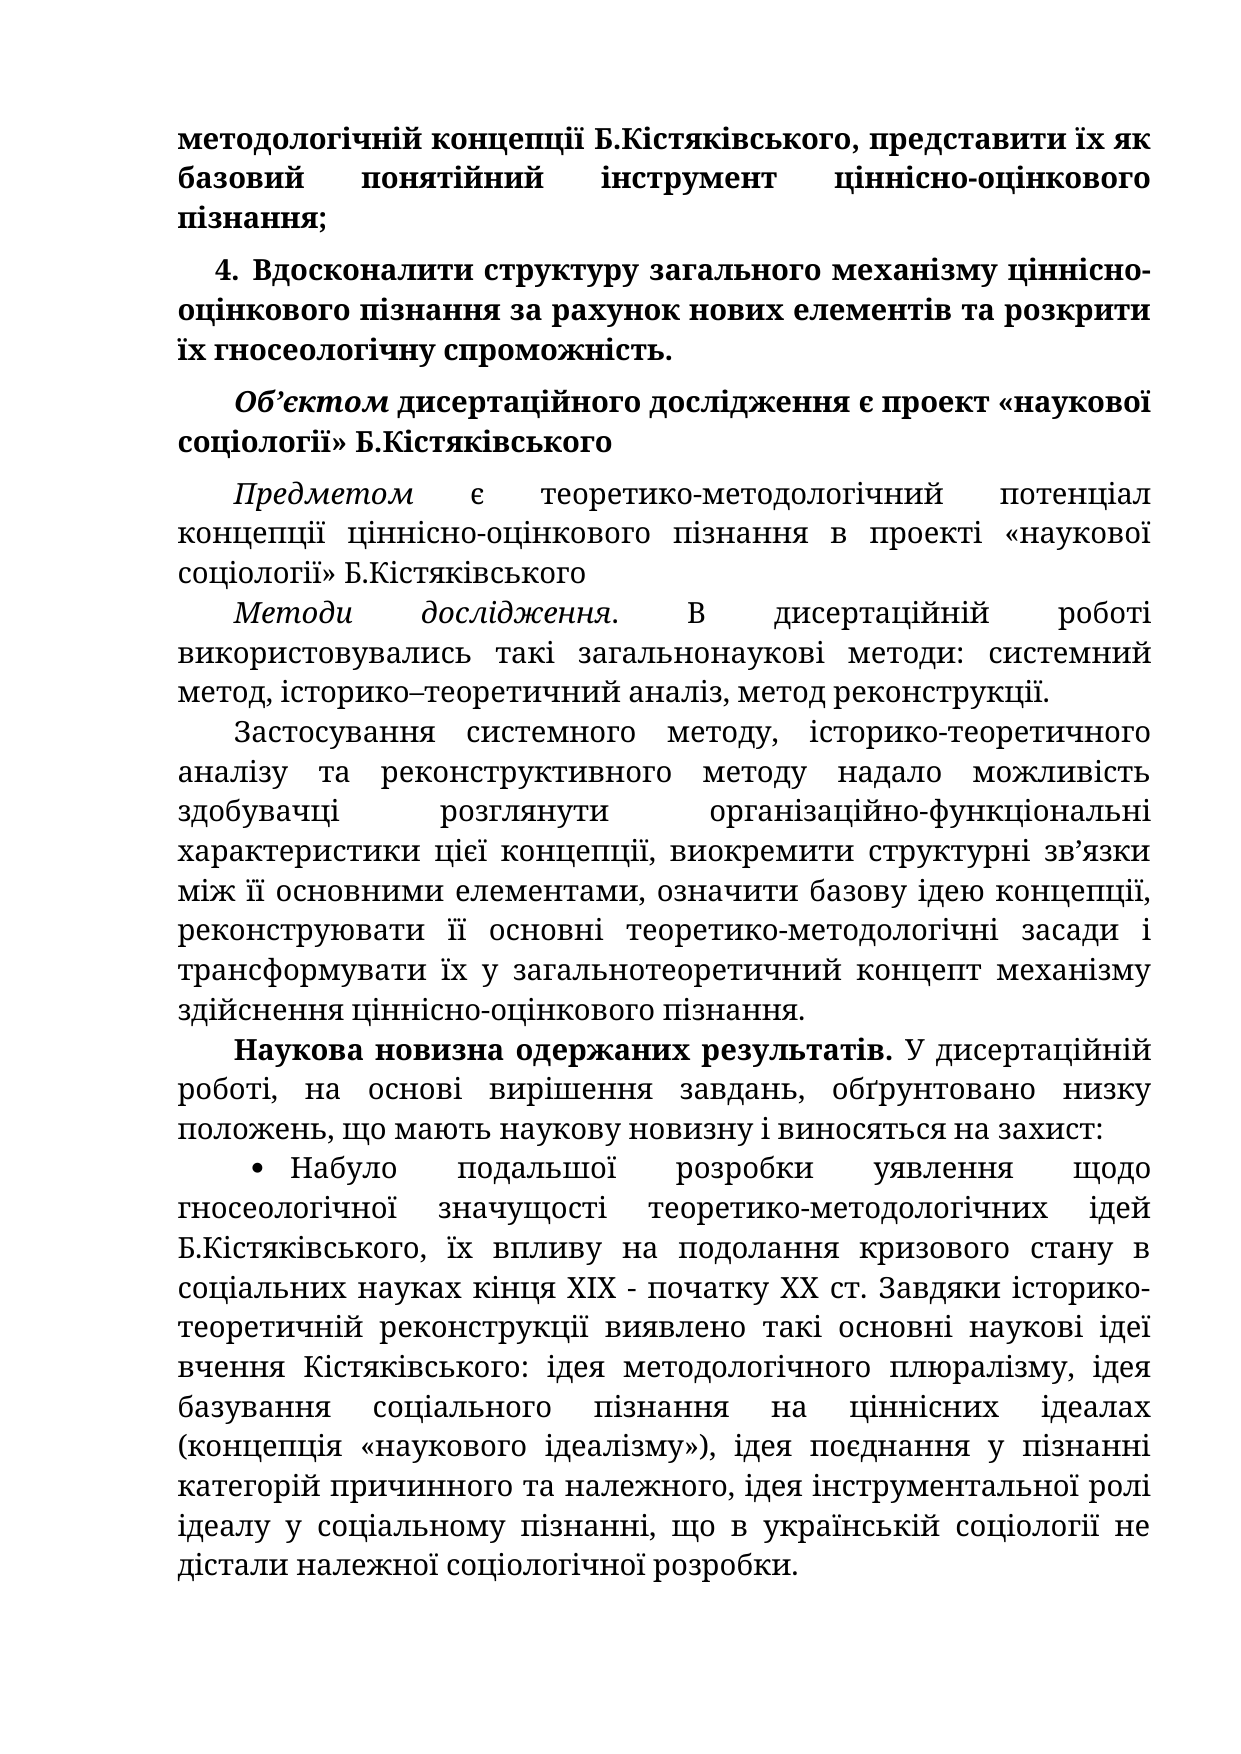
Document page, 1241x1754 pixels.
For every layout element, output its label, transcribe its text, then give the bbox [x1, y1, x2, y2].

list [177, 118, 1152, 237]
text Методи дослідження. В дисертаційній роботі використовувались такі загальнонаукові методи: системний метод, історико–теоретичний аналіз, метод реконструкції. [177, 592, 1152, 711]
list Вдосконалити структуру загального механізму ціннісно-оцінкового пізнання за рахунок нових елементів та розкрити їх гносеологічну спроможність. [177, 250, 1152, 369]
text Застосування системного методу, історико-теоретичного аналізу та реконструктивного методу надало можливість здобувачці розглянути організаційно-функціональні характеристики цієї концепції, виокремити структурні зв’язки між її основними елементами, означити базову ідею концепції, реконструювати її основні теоретико-методологічні засади і трансформувати їх у загальнотеоретичний концепт механізму здійснення ціннісно-оцінкового пізнання. [177, 711, 1152, 1029]
text Предметом є теоретико-методологічний потенціал концепції ціннісно-оцінкового пізнання в проекті «наукової соціології» Б.Кістяківського [177, 473, 1152, 592]
list Набуло подальшої розробки уявлення щодо гносеологічної значущості теоретико-методологічних ідей Б.Кістяківського, їх впливу на подолання кризового стану в соціальних науках кінця ХІХ - початку ХХ ст. Завдяки історико-теоретичній реконструкції виявлено такі основні наукові ідеї вчення Кістяківського: ідея методологічного плюралізму, ідея базування соціального пізнання на ціннісних ідеалах (концепція «наукового ідеалізму»), ідея поєднання у пізнанні категорій причинного та належного, ідея інструментальної ролі ідеалу у соціальному пізнанні, що в українській соціології не дістали належної соціологічної розробки. [177, 1148, 1152, 1584]
text Об’єктом дисертаційного дослідження є проект «наукової соціології» Б.Кістяківського [177, 381, 1152, 461]
text Наукова новизна одержаних результатів. У дисертаційній роботі, на основі вирішення завдань, обґрунтовано низку положень, що мають наукову новизну і виносяться на захист: [177, 1029, 1152, 1148]
